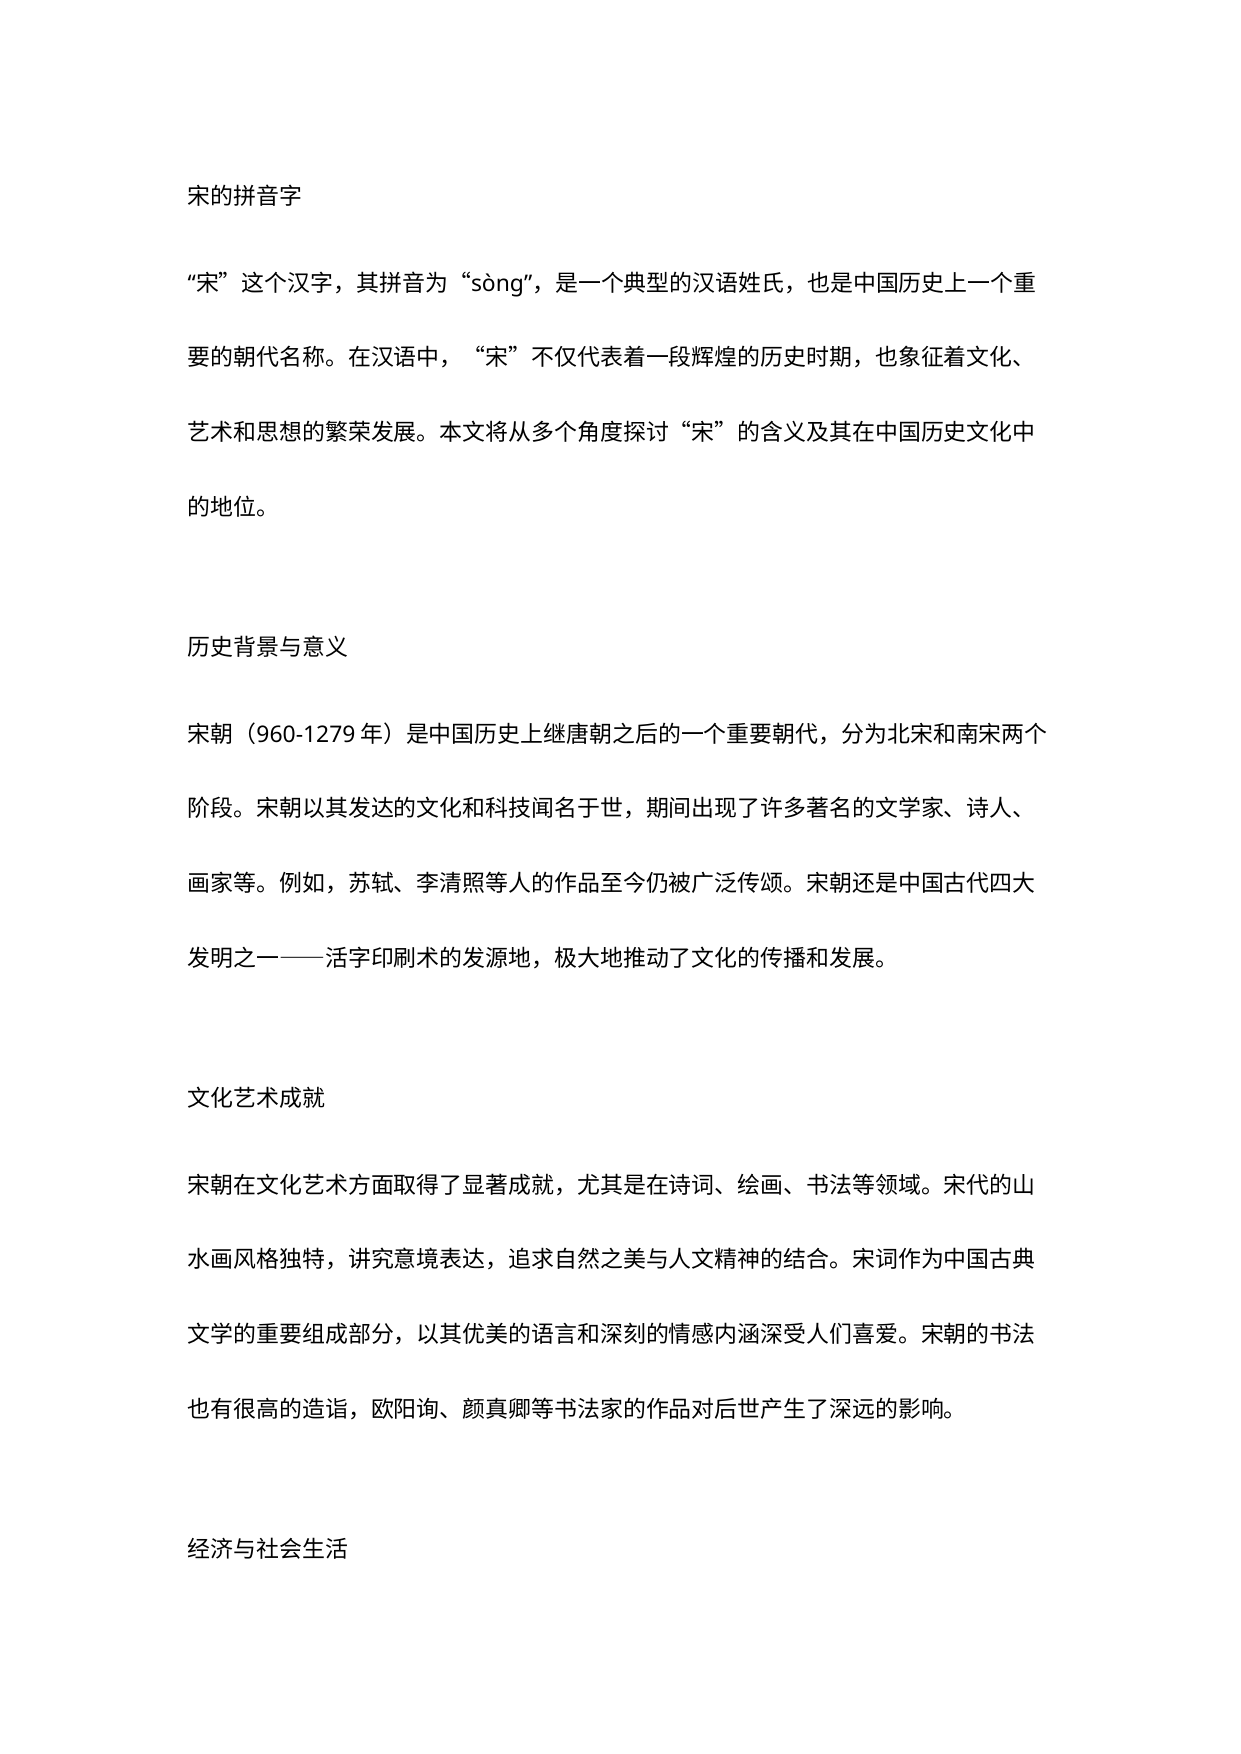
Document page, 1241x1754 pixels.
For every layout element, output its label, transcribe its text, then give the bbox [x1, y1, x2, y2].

text 经济与社会生活 [187, 1515, 1053, 1580]
text 宋的拼音字 [187, 162, 1053, 227]
text 宋朝（960-1279年）是中国历史上继唐朝之后的一个重要朝代，分为北宋和南宋两个阶段。宋朝以其发达的文化和科技闻名于世，期间出现了许多著名的文学家、诗人、画家等。例如，苏轼、李清照等人的作品至今仍被广泛传颂。宋朝还是中国古代四大发明之一——活字印刷术的发源地，极大地推动了文化的传播和发展。 [187, 699, 1053, 989]
text 文化艺术成就 [187, 1064, 1053, 1129]
text “宋”这个汉字，其拼音为“sòng”，是一个典型的汉语姓氏，也是中国历史上一个重要的朝代名称。在汉语中，“宋”不仅代表着一段辉煌的历史时期，也象征着文化、艺术和思想的繁荣发展。本文将从多个角度探讨“宋”的含义及其在中国历史文化中的地位。 [187, 248, 1053, 538]
text 历史背景与意义 [187, 613, 1053, 678]
text 宋朝在文化艺术方面取得了显著成就，尤其是在诗词、绘画、书法等领域。宋代的山水画风格独特，讲究意境表达，追求自然之美与人文精神的结合。宋词作为中国古典文学的重要组成部分，以其优美的语言和深刻的情感内涵深受人们喜爱。宋朝的书法也有很高的造诣，欧阳询、颜真卿等书法家的作品对后世产生了深远的影响。 [187, 1151, 1053, 1440]
